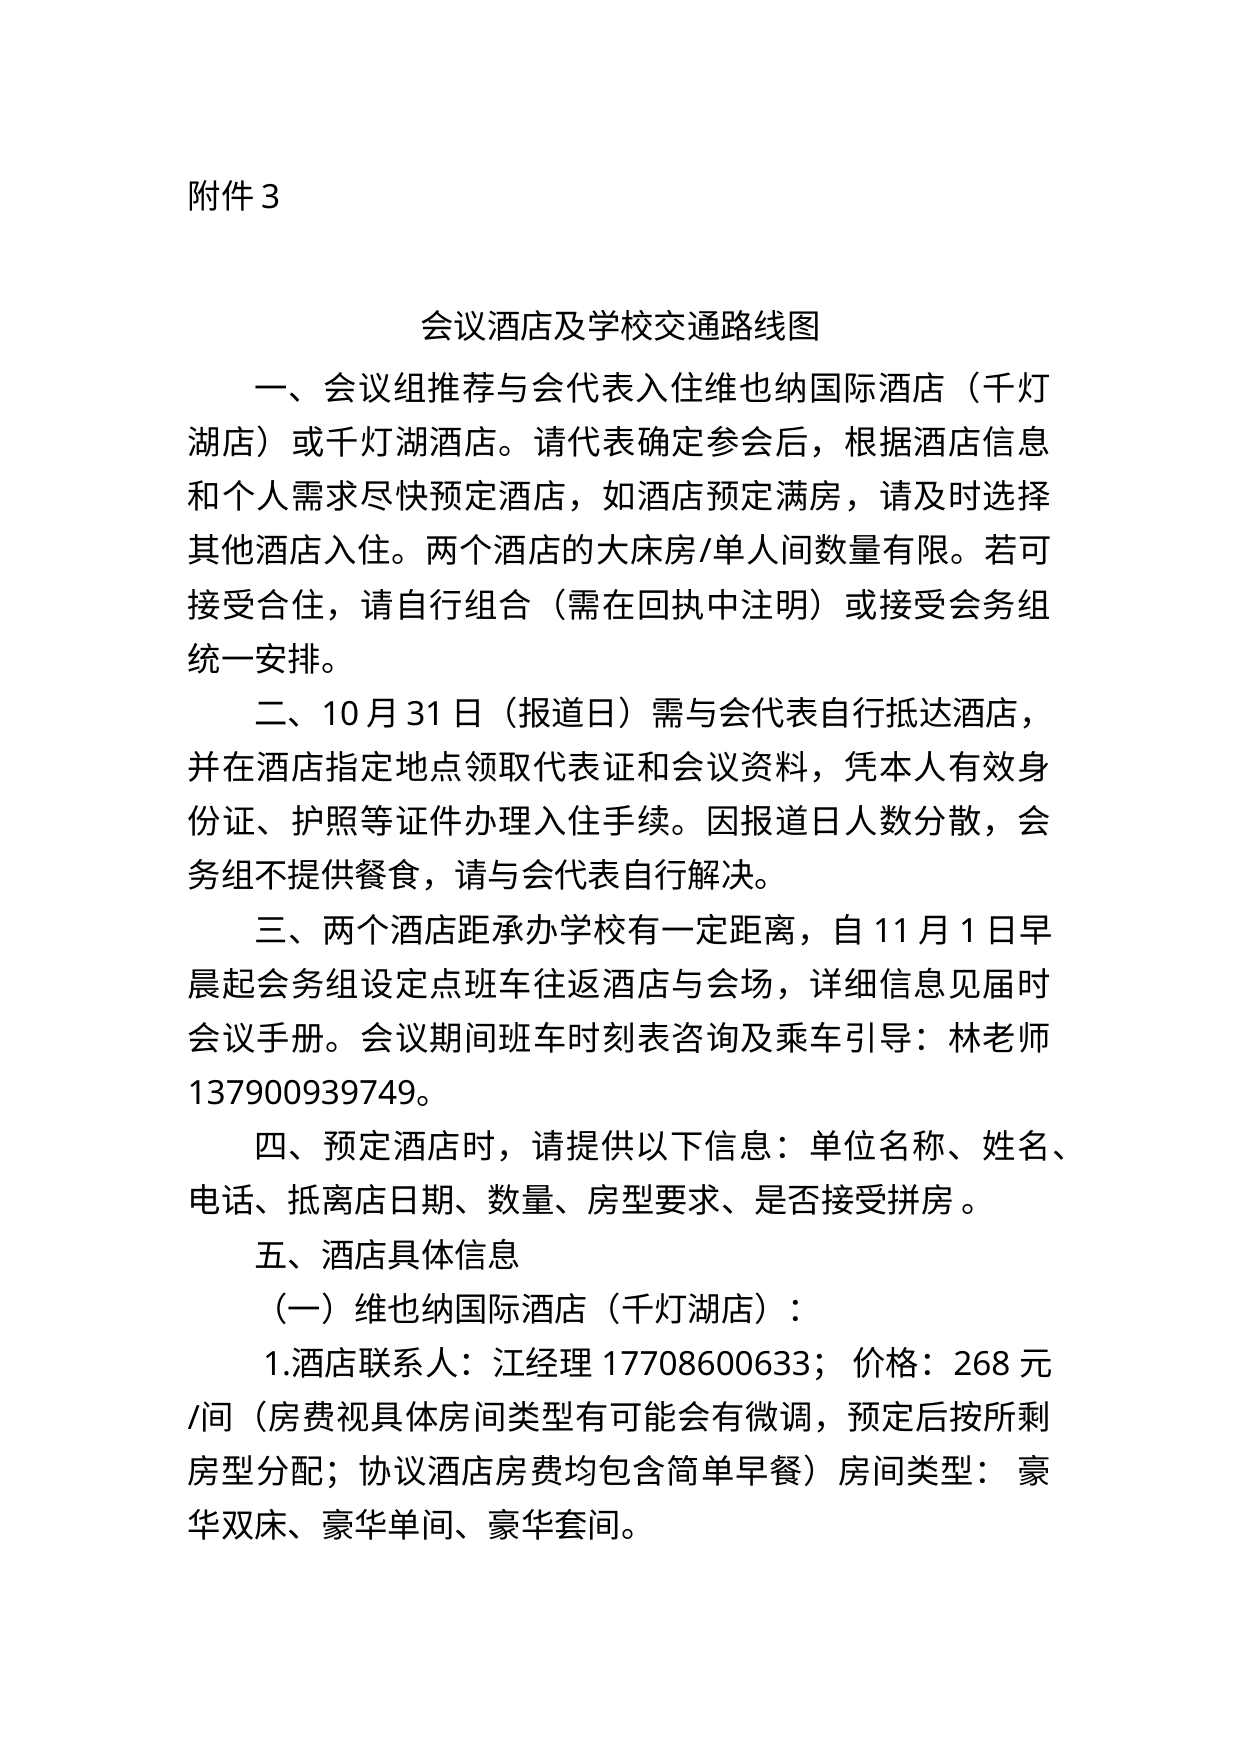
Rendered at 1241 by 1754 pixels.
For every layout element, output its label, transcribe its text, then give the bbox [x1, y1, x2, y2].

text 五、酒店具体信息 [187, 1224, 1053, 1278]
text 附件3 [187, 162, 1053, 227]
text （一）维也纳国际酒店（千灯湖店）： [187, 1278, 1053, 1332]
text 一、会议组推荐与会代表入住维也纳国际酒店（千灯湖店）或千灯湖酒店。请代表确定参会后，根据酒店信息和个人需求尽快预定酒店，如酒店预定满房，请及时选择其他酒店入住。两个酒店的大床房/单人间数量有限。若可接受合住，请自行组合（需在回执中注明）或接受会务组统一安排。 [187, 357, 1053, 682]
text 二、10月31日（报道日）需与会代表自行抵达酒店，并在酒店指定地点领取代表证和会议资料，凭本人有效身份证、护照等证件办理入住手续。因报道日人数分散，会务组不提供餐食，请与会代表自行解决。 [187, 682, 1053, 899]
text 四、预定酒店时，请提供以下信息：单位名称、姓名、电话、抵离店日期、数量、房型要求、是否接受拼房 。 [187, 1115, 1053, 1224]
text 三、两个酒店距承办学校有一定距离，自11月1日早晨起会务组设定点班车往返酒店与会场，详细信息见届时会议手册。会议期间班车时刻表咨询及乘车引导：林老师137900939749。 [187, 899, 1053, 1115]
text 会议酒店及学校交通路线图 [187, 292, 1053, 357]
text 1.酒店联系人：江经理 17708600633； 价格：268 元/间（房费视具体房间类型有可能会有微调，预定后按所剩房型分配；协议酒店房费均包含简单早餐）房间类型： 豪华双床、豪华单间、豪华套间。 [187, 1332, 1053, 1549]
